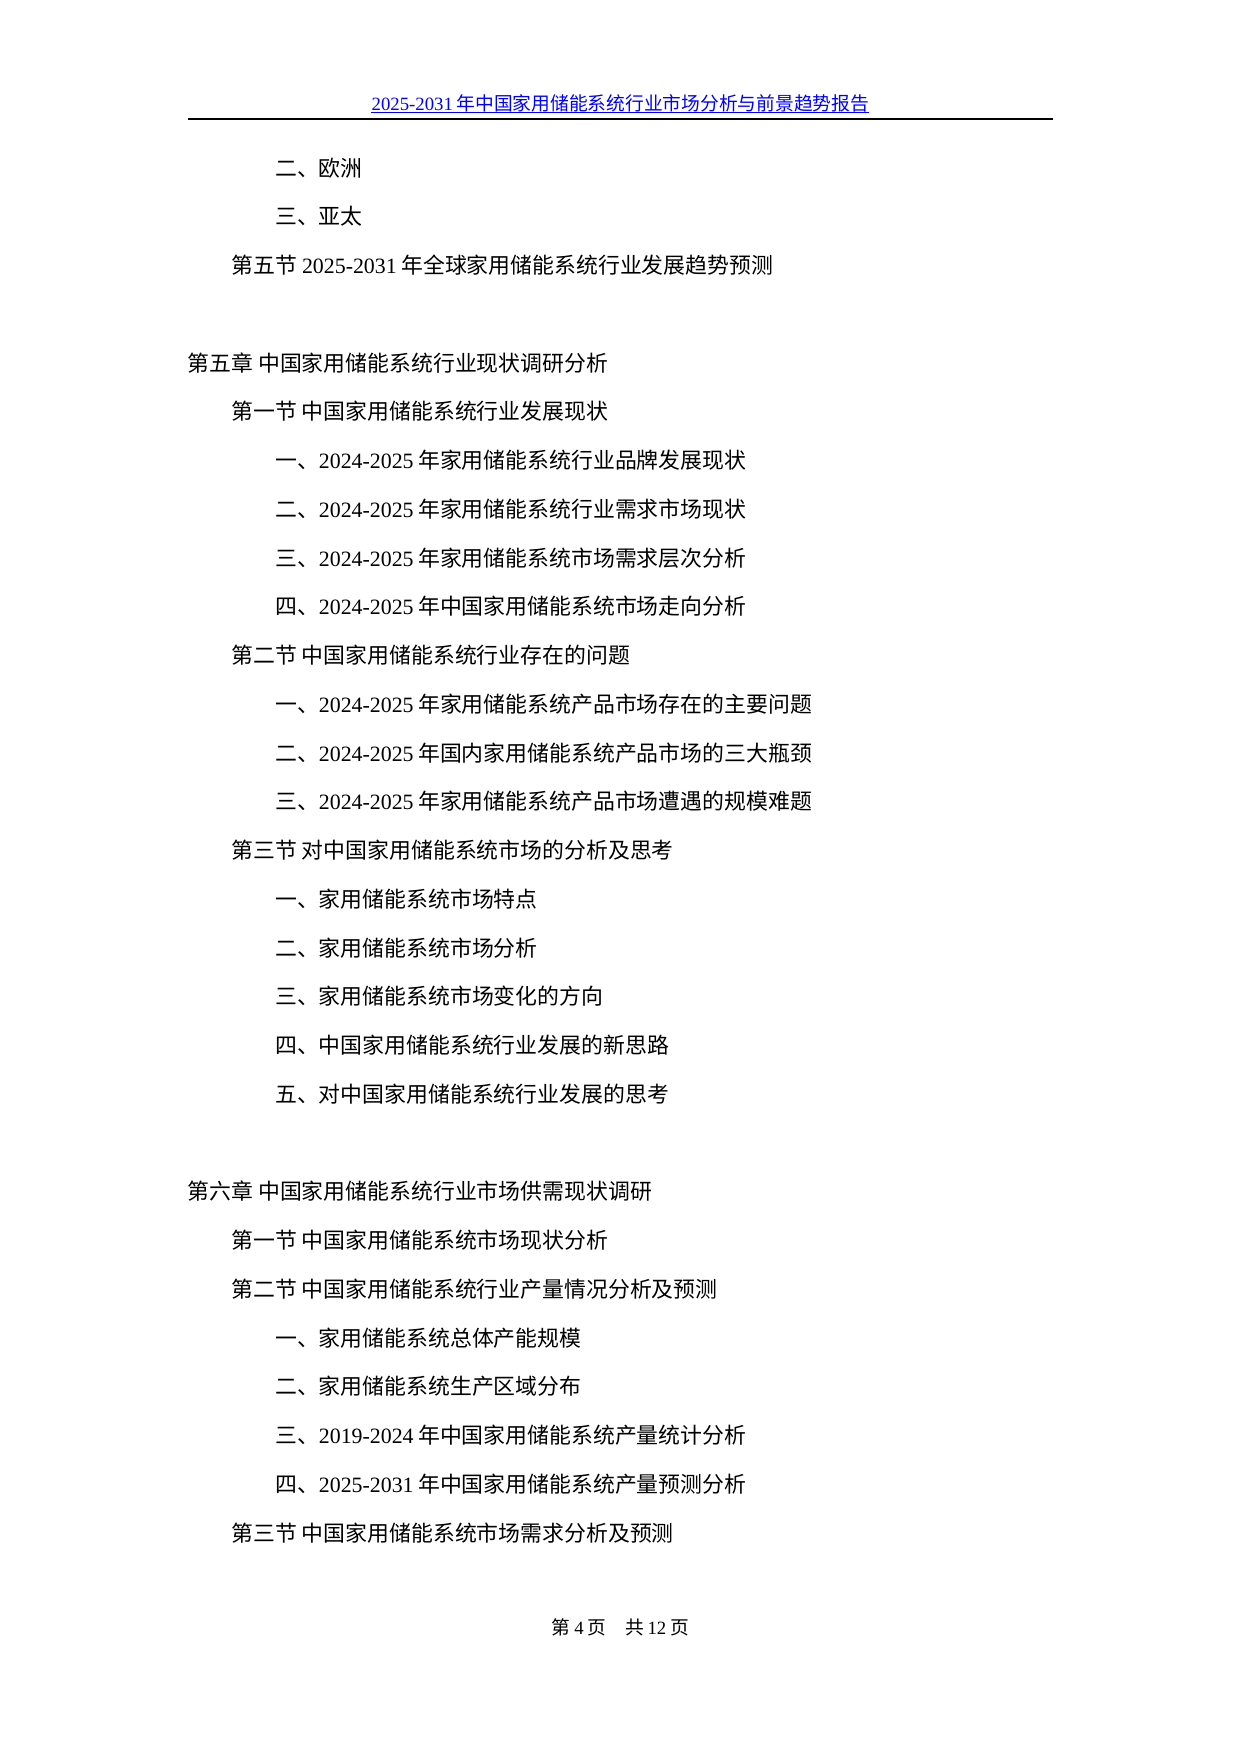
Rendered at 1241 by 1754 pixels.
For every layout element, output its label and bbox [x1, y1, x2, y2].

text [187, 150, 1053, 1548]
